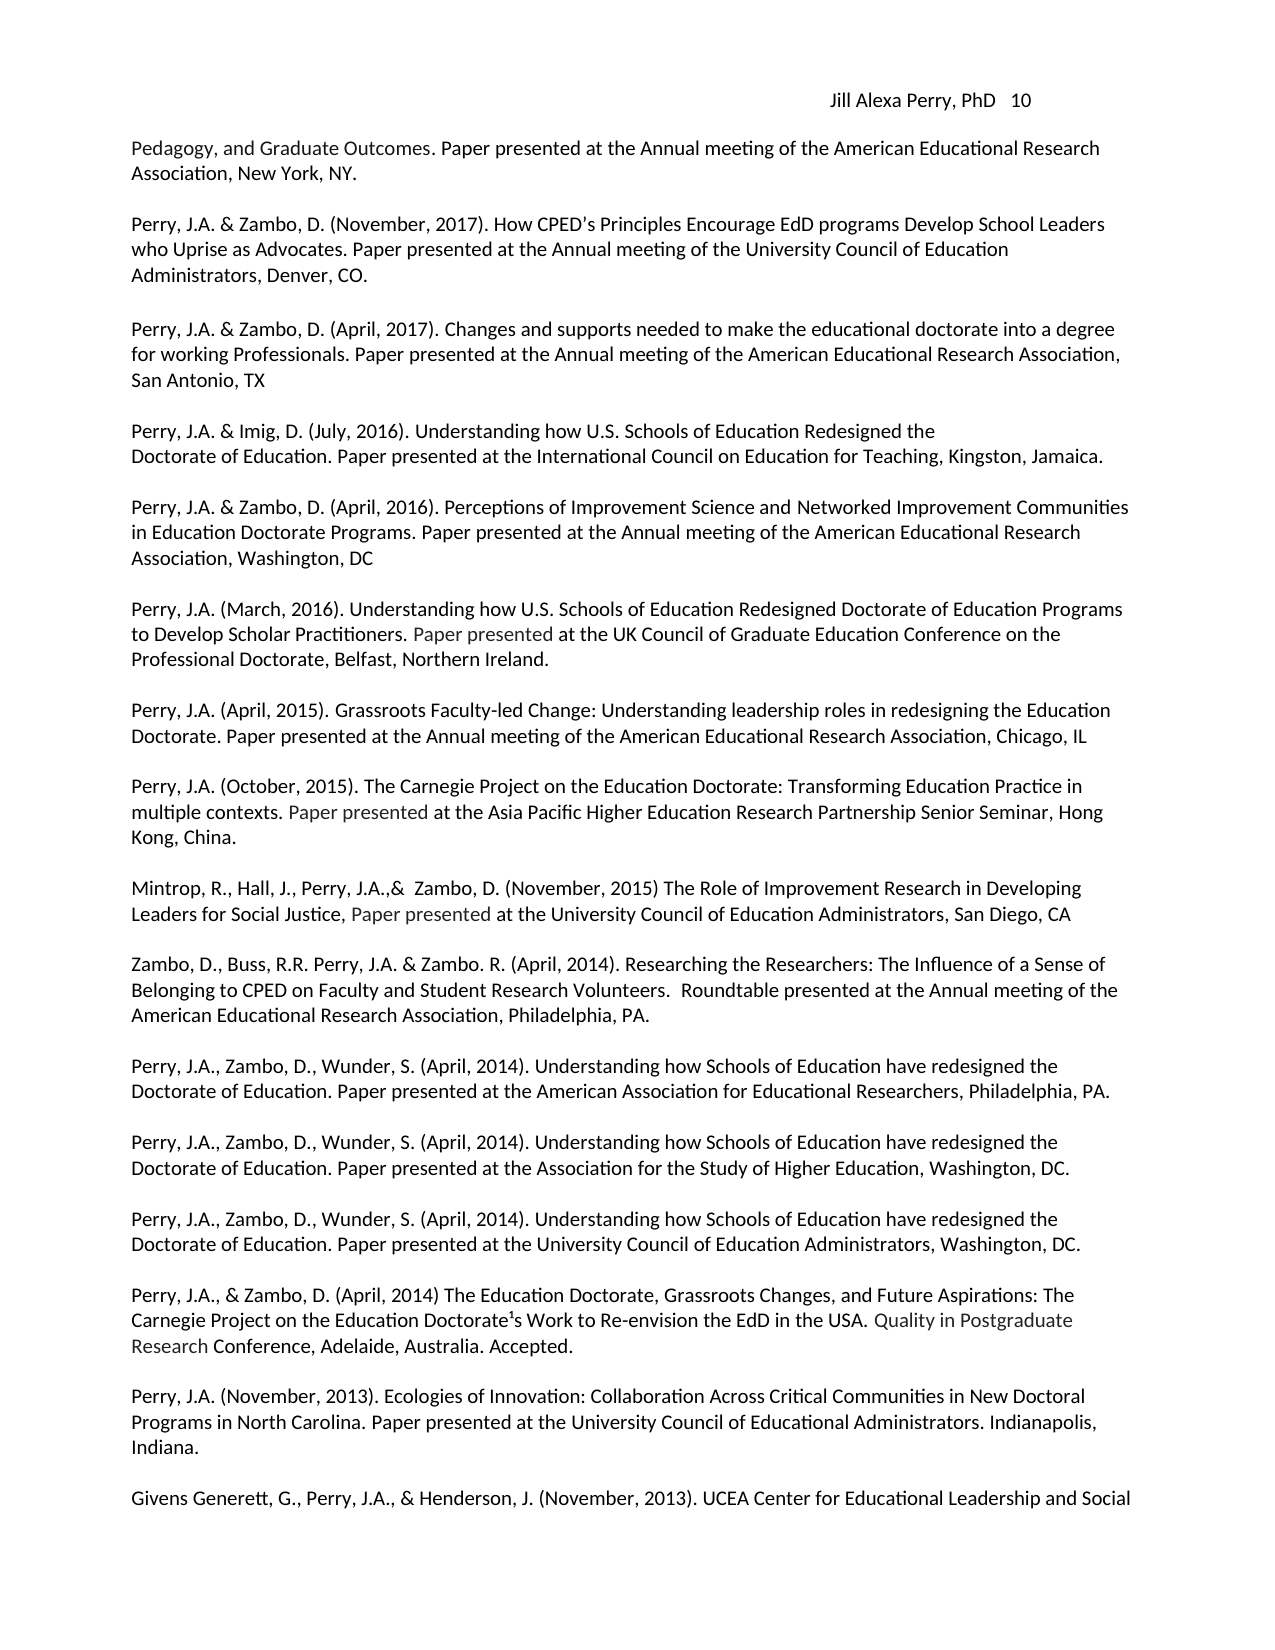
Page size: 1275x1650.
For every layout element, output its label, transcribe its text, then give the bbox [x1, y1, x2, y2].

text Perry, J.A., & Zambo, D. (April, 2014) The Education Doctorate, Grassroots Changes, and Future Aspirations: The Carnegie Project on the Education Doctorate¹s Work to Re-envision the EdD in the USA. Quality in Postgraduate Research Conference, Adelaide, Australia. Accepted. [131, 1282, 1140, 1358]
text Mintrop, R., Hall, J., Perry, J.A.,& Zambo, D. (November, 2015) The Role of Improvement Research in Developing Leaders for Social Justice, Paper presented at the University Council of Education Administrators, San Diego, CA [131, 875, 1140, 926]
text Perry, J.A. (October, 2015). The Carnegie Project on the Education Doctorate: Transforming Education Practice in multiple contexts. Paper presented at the Asia Pacific Higher Education Research Partnership Senior Seminar, Hong Kong, China. [131, 774, 1140, 850]
text Pedagogy, and Graduate Outcomes. Paper presented at the Annual meeting of the American Educational Research Association, New York, NY. [131, 135, 1140, 186]
text Perry, J.A. & Imig, D. (July, 2016). Understanding how U.S. Schools of Education Redesigned the [131, 418, 1140, 443]
text Doctorate of Education. Paper presented at the International Council on Education for Teaching, Kingston, Jamaica. [131, 443, 1140, 469]
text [131, 1485, 1140, 1511]
text Perry, J.A. & Zambo, D. (November, 2017). How CPED’s Principles Encourage EdD programs Develop School Leaders who Uprise as Advocates. Paper presented at the Annual meeting of the University Council of Education Administrators, Denver, CO. [131, 211, 1140, 316]
text Perry, J.A., Zambo, D., Wunder, S. (April, 2014). Understanding how Schools of Education have redesigned the Doctorate of Education. Paper presented at the University Council of Education Administrators, Washington, DC. [131, 1206, 1140, 1257]
text Perry, J.A. (November, 2013). Ecologies of Innovation: Collaboration Across Critical Communities in New Doctoral Programs in North Carolina. Paper presented at the University Council of Educational Administrators. Indianapolis, Indiana. [131, 1384, 1140, 1460]
text Perry, J.A. (March, 2016). Understanding how U.S. Schools of Education Redesigned Doctorate of Education Programs to Develop Scholar Practitioners. Paper presented at the UK Council of Graduate Education Conference on the Professional Doctorate, Belfast, Northern Ireland. [131, 596, 1140, 672]
text Perry, J.A., Zambo, D., Wunder, S. (April, 2014). Understanding how Schools of Education have redesigned the Doctorate of Education. Paper presented at the American Association for Educational Researchers, Philadelphia, PA. [131, 1053, 1140, 1104]
text Zambo, D., Buss, R.R. Perry, J.A. & Zambo. R. (April, 2014). Researching the Researchers: The Influence of a Sense of Belonging to CPED on Faculty and Student Research Volunteers. Roundtable presented at the Annual meeting of the American Educational Research Association, Philadelphia, PA. [131, 952, 1140, 1028]
text Perry, J.A., Zambo, D., Wunder, S. (April, 2014). Understanding how Schools of Education have redesigned the Doctorate of Education. Paper presented at the Association for the Study of Higher Education, Washington, DC. [131, 1129, 1140, 1180]
text Perry, J.A. & Zambo, D. (April, 2016). Perceptions of Improvement Science and Networked Improvement Communities in Education Doctorate Programs. Paper presented at the Annual meeting of the American Educational Research Association, Washington, DC [131, 494, 1140, 570]
text Perry, J.A. & Zambo, D. (April, 2017). Changes and supports needed to make the educational doctorate into a degree for working Professionals. Paper presented at the Annual meeting of the American Educational Research Association, San Antonio, TX [131, 316, 1140, 392]
text Perry, J.A. (April, 2015). Grassroots Faculty-led Change: Understanding leadership roles in redesigning the Education Doctorate. Paper presented at the Annual meeting of the American Educational Research Association, Chicago, IL [131, 697, 1140, 748]
